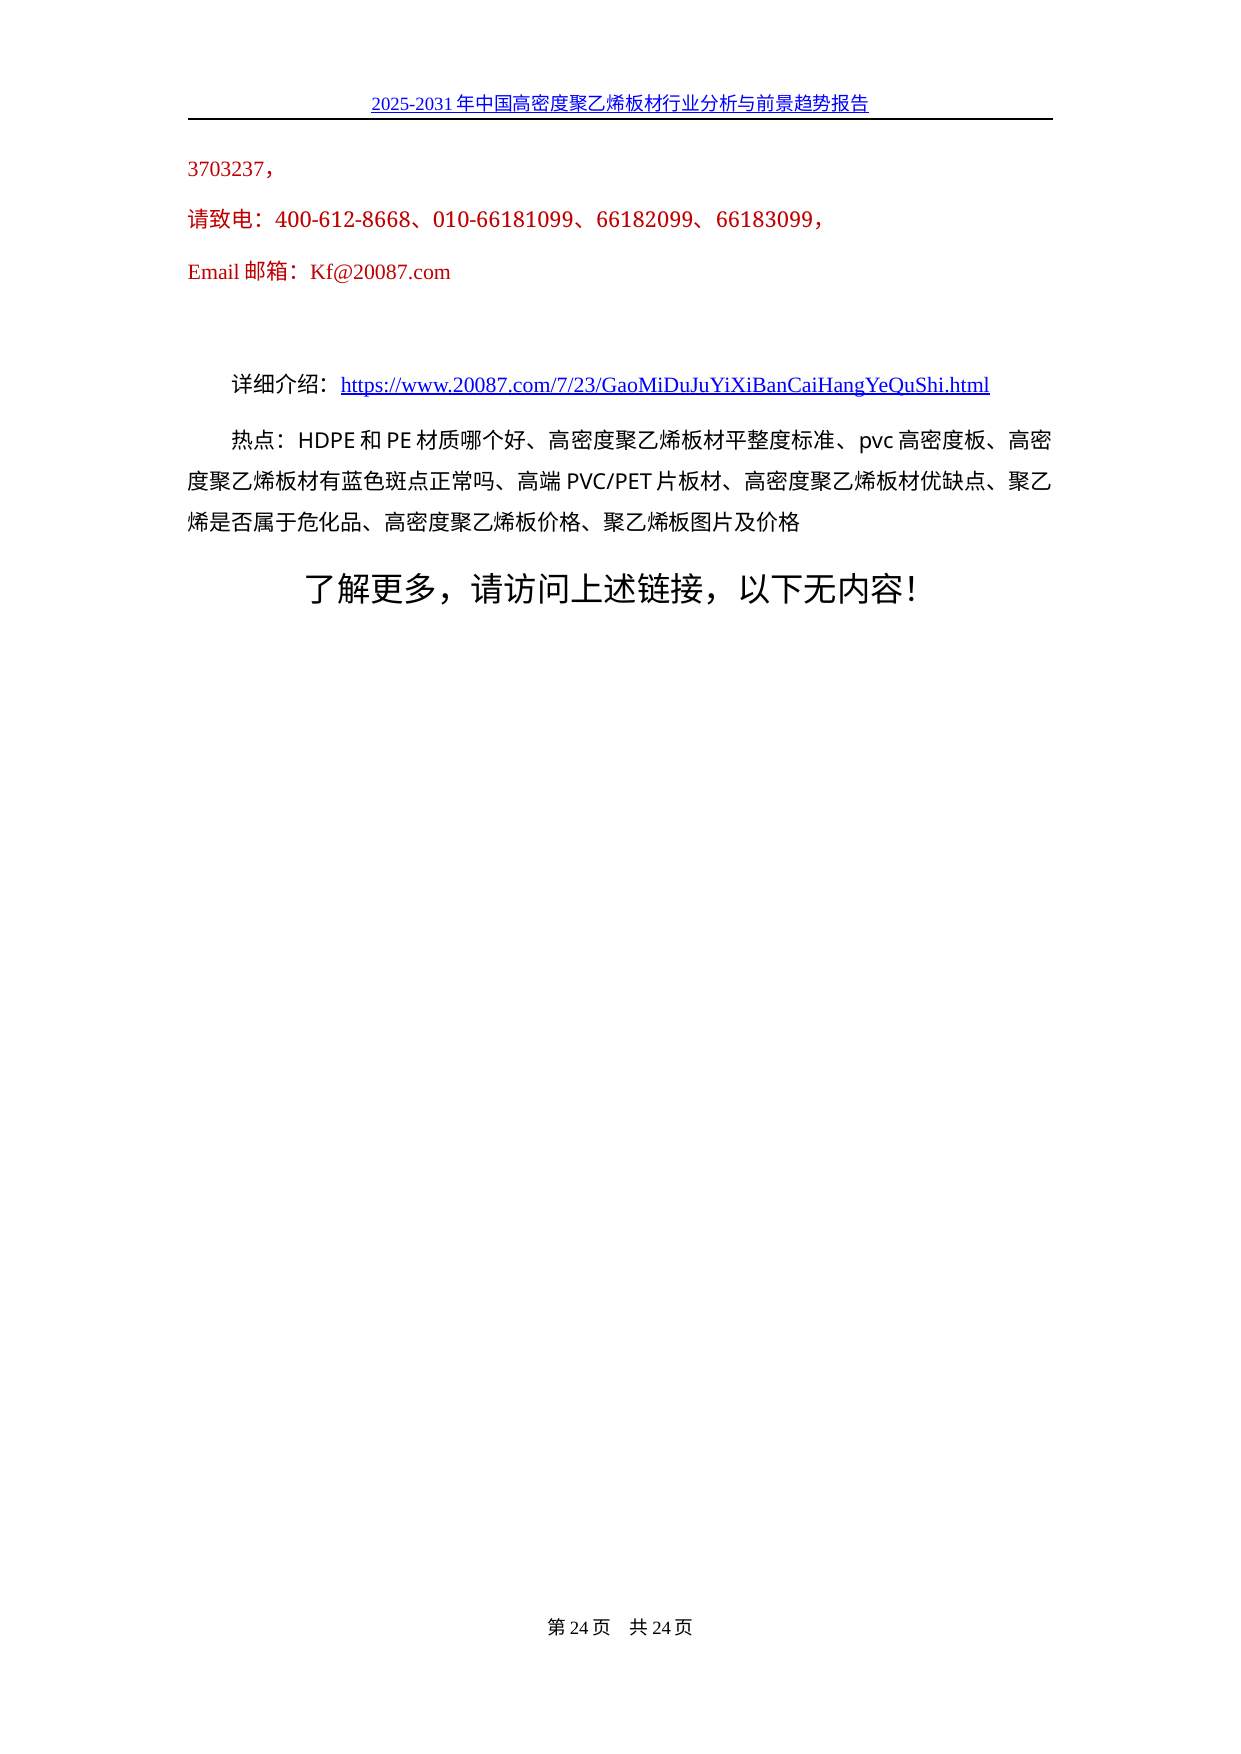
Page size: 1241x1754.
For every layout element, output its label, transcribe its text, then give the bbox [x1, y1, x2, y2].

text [187, 150, 1053, 183]
text 请致电：400-612-8668、010-66181099、66182099、66183099， [187, 202, 1053, 234]
text 详细介绍：https://www.20087.com/7/23/GaoMiDuJuYiXiBanCaiHangYeQuShi.html [187, 366, 1053, 399]
title 了解更多，请访问上述链接，以下无内容！ [187, 554, 1053, 619]
text Email邮箱：Kf@20087.com [187, 253, 1053, 286]
text 热点：HDPE和PE材质哪个好、高密度聚乙烯板材平整度标准、pvc高密度板、高密度聚乙烯板材有蓝色斑点正常吗、高端PVC/PET片板材、高密度聚乙烯板材优缺点、聚乙烯是否属于危化品、高密度聚乙烯板价格、聚乙烯板图片及价格 [187, 423, 1053, 537]
